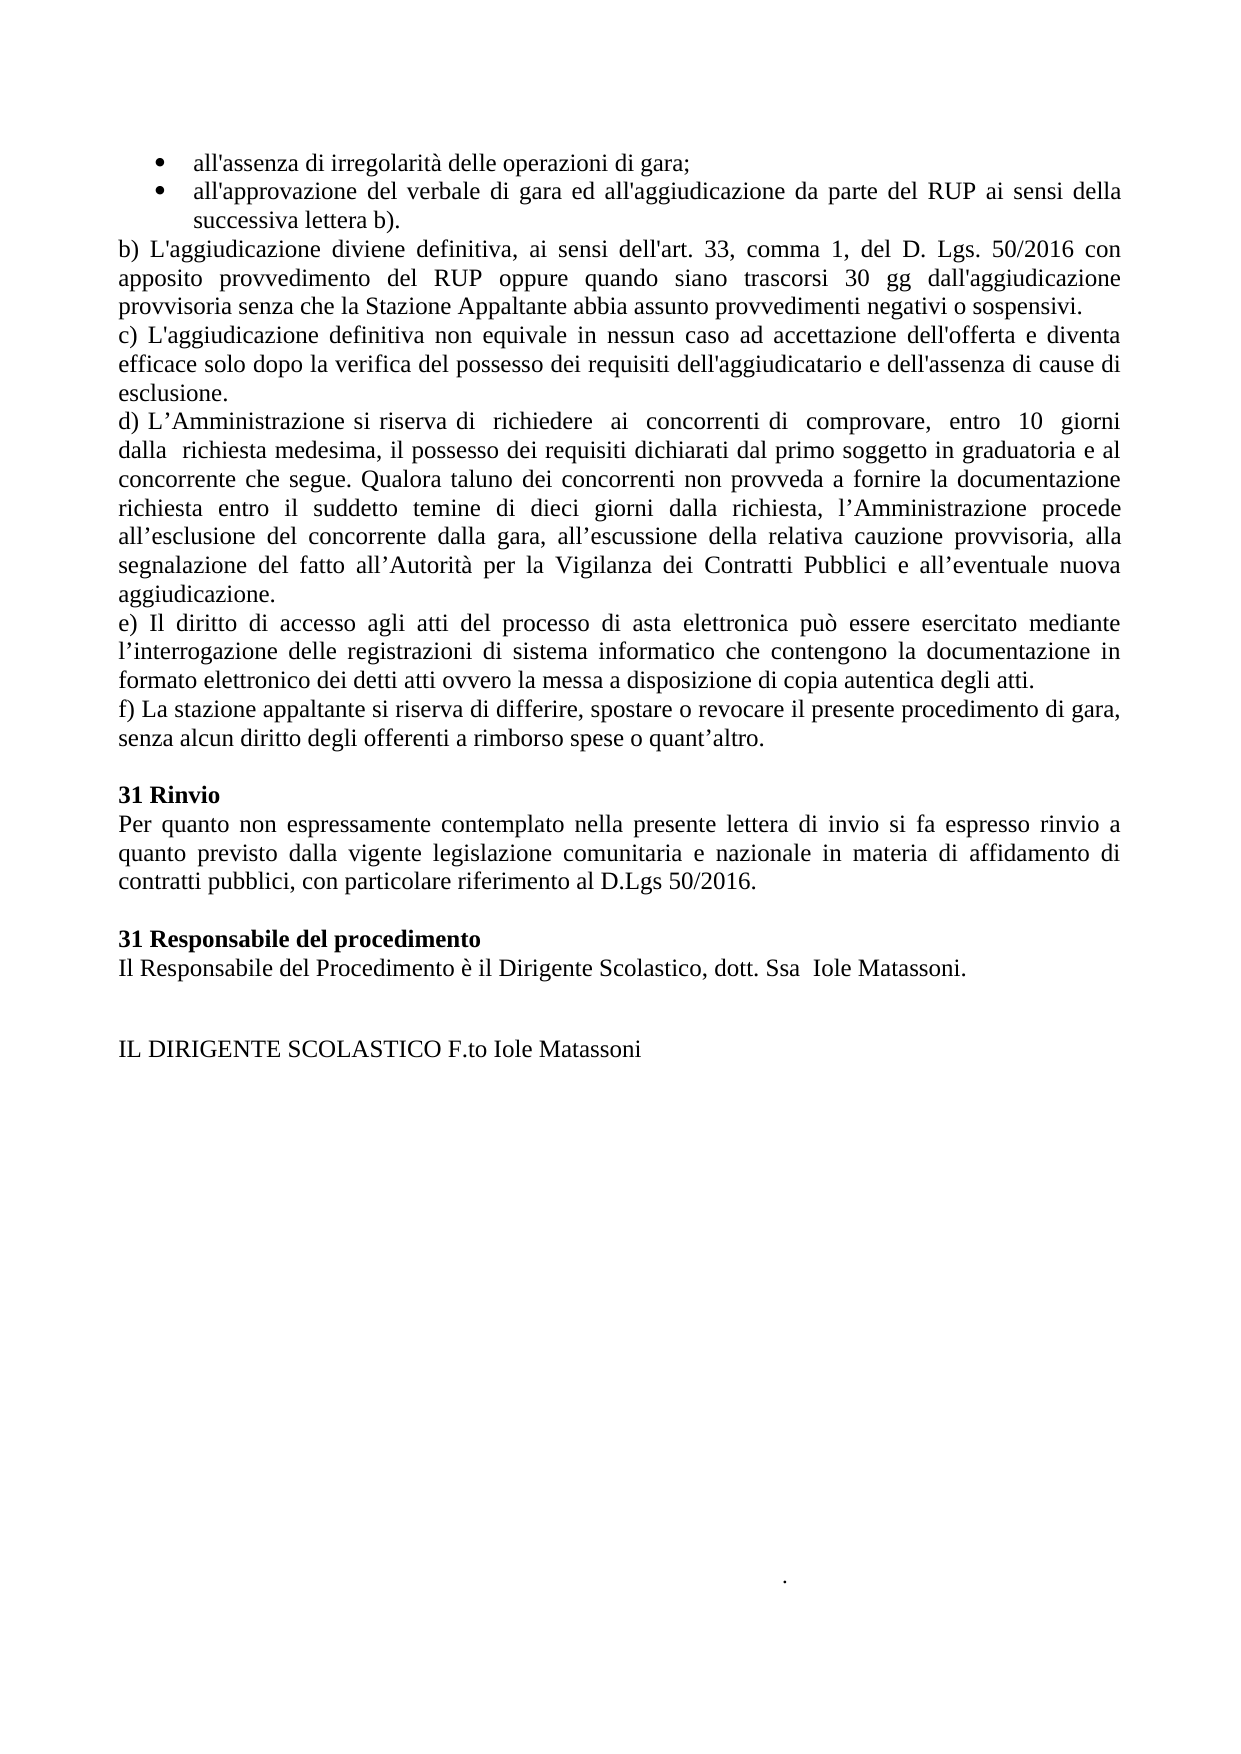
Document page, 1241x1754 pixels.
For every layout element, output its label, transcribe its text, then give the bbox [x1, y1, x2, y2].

text e) Il diritto di accesso agli atti del processo di asta elettronica può essere esercitato mediante l’interrogazione delle registrazioni di sistema informatico che contengono la documentazione in formato elettronico dei detti atti ovvero la messa a disposizione di copia autentica degli atti. [118, 608, 1122, 694]
text IL DIRIGENTE SCOLASTICO F.to Iole Matassoni [118, 1034, 1122, 1063]
text d) L’Amministrazione si riserva di richiedere ai concorrenti di comprovare, entro 10 giorni dalla richiesta medesima, il possesso dei requisiti dichiarati dal primo soggetto in graduatoria e al concorrente che segue. Qualora taluno dei concorrenti non provveda a fornire la documentazione richiesta entro il suddetto temine di dieci giorni dalla richiesta, l’Amministrazione procede all’esclusione del concorrente dalla gara, all’escussione della relativa cauzione provvisoria, alla segnalazione del fatto all’Autorità per la Vigilanza dei Contratti Pubblici e all’eventuale nuova aggiudicazione. [118, 406, 1122, 608]
text b) L'aggiudicazione diviene definitiva, ai sensi dell'art. 33, comma 1, del D. Lgs. 50/2016 con apposito provvedimento del RUP oppure quando siano trascorsi 30 gg dall'aggiudicazione provvisoria senza che la Stazione Appaltante abbia assunto provvedimenti negativi o sospensivi. [118, 234, 1122, 320]
text f) La stazione appaltante si riserva di differire, spostare o revocare il presente procedimento di gara, senza alcun diritto degli offerenti a rimborso spese o quant’altro. [118, 694, 1122, 751]
text c) L'aggiudicazione definitiva non equivale in nessun caso ad accettazione dell'offerta e diventa efficace solo dopo la verifica del possesso dei requisiti dell'aggiudicatario e dell'assenza di cause di esclusione. [118, 320, 1122, 406]
text . [708, 1563, 1122, 1589]
text 31 Rinvio [118, 780, 1122, 809]
list all'assenza di irregolarità delle operazioni di gara; [156, 148, 1122, 176]
list all'approvazione del verbale di gara ed all'aggiudicazione da parte del RUP ai sensi della successiva lettera b). [156, 176, 1122, 234]
text Per quanto non espressamente contemplato nella presente lettera di invio si fa espresso rinvio a quanto previsto dalla vigente legislazione comunitaria e nazionale in materia di affidamento di contratti pubblici, con particolare riferimento al D.Lgs 50/2016. [118, 809, 1122, 895]
text 31 Responsabile del procedimento [118, 924, 1122, 953]
text Il Responsabile del Procedimento è il Dirigente Scolastico, dott. Ssa Iole Matassoni. [118, 953, 1122, 981]
